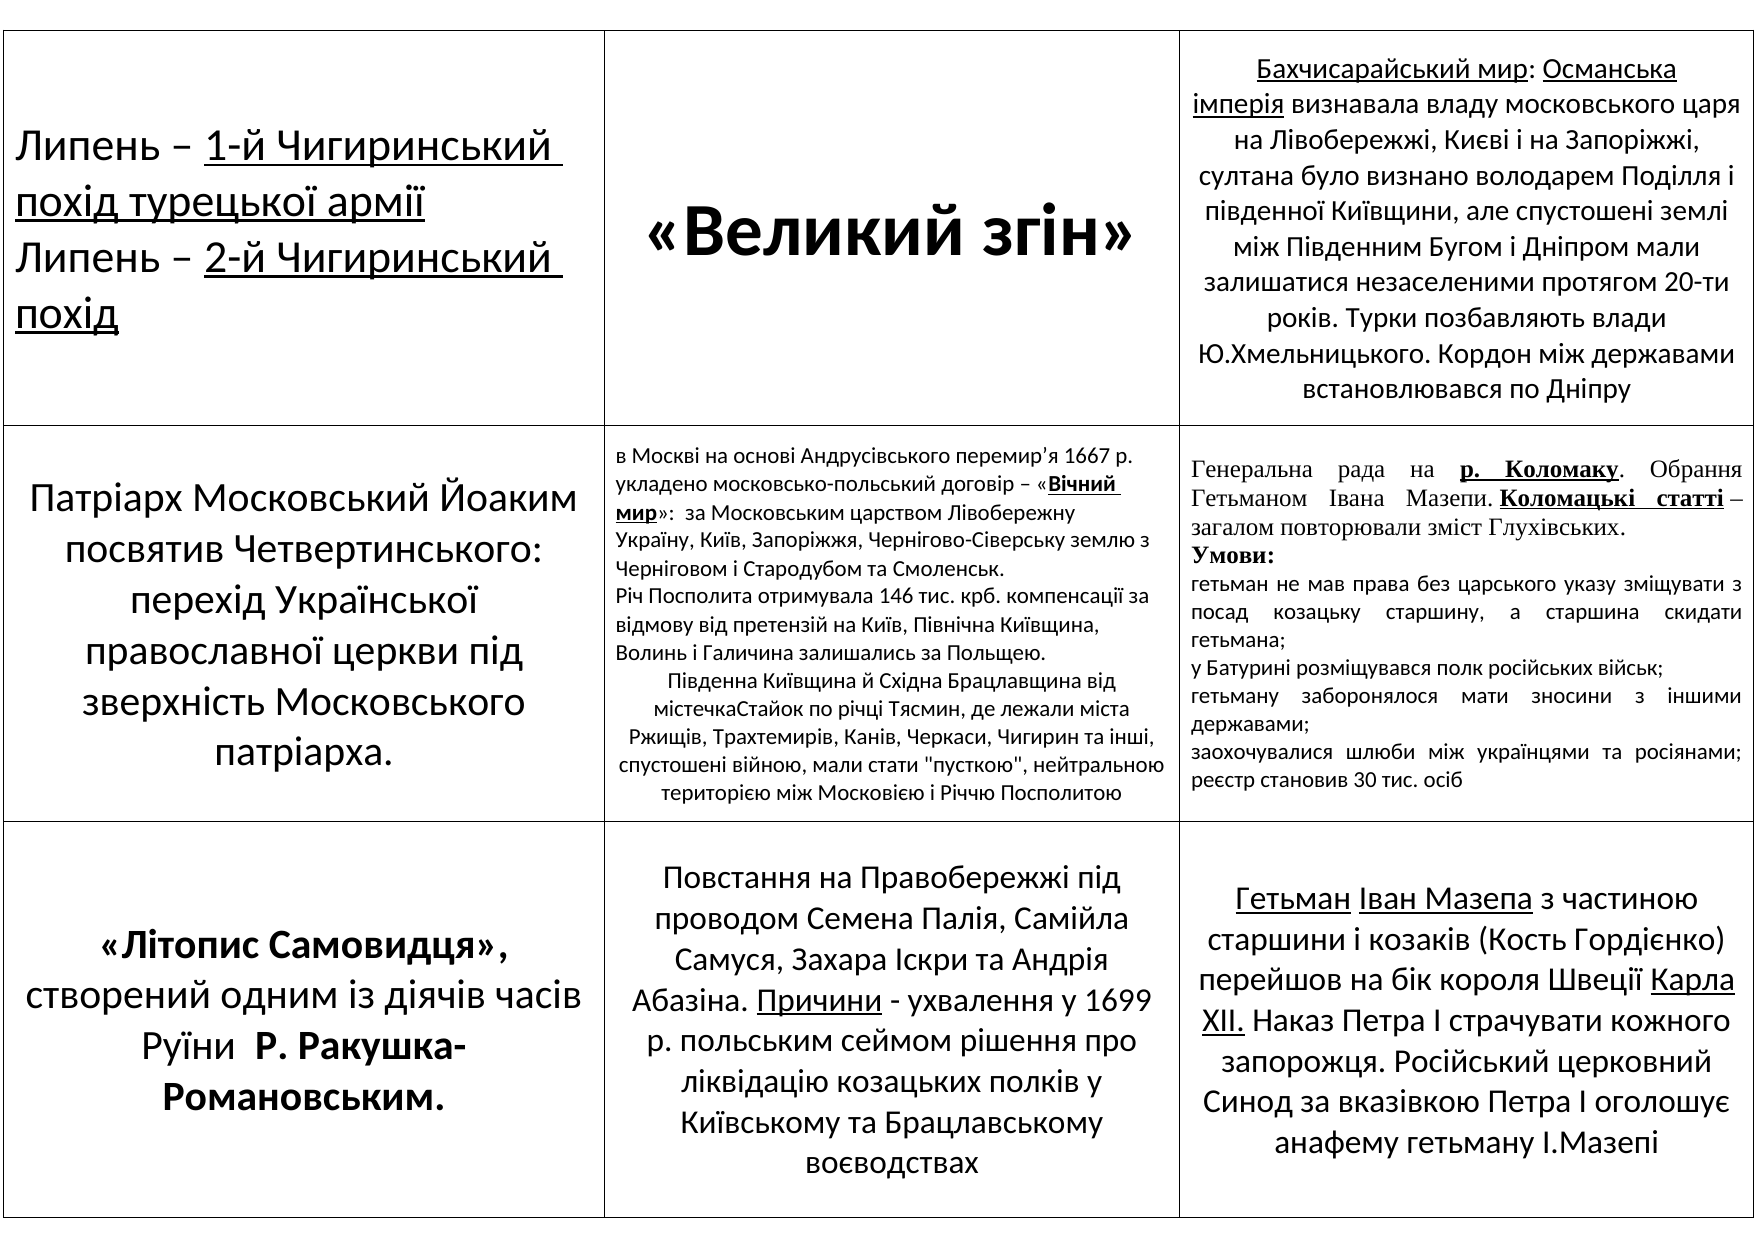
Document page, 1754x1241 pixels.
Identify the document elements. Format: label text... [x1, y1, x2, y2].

table_cell «Великий згін» [605, 31, 1179, 425]
table_cell Бахчисарайський мир: Османська імперія визнавала владу московського царя на Лівобережжі, Києві і на Запоріжжі, султана було визнано володарем Поділля і південної Київщини, але спустошені землі між Південним Бугом і Дніпром мали залишатися незаселеними протягом 20-ти років. Турки позбавляють влади Ю.Хмельницького. Кордон між державами встановлювався по Дніпру [1180, 31, 1753, 425]
table_cell «Літопис Самовидця», створений одним із діячів часів Руїни Р. Ракушка-Романовським. [4, 822, 604, 1217]
table_cell в Москві на основі Андрусівського перемир’я 1667 р. укладено московсько-польський договір – «Вічний мир»: за Московським царством Лівобережну Україну, Київ, Запоріжжя, Чернігово-Сіверську землю з Черніговом і Стародубом та Смоленськ. Річ Посполита отримувала 146 тис. крб. компенсації за відмову від претензій на Київ, Північна Київщина, Волинь і Галичина залишались за Польщею. Південна Київщина й Східна Брацлавщина від містечкаСтайок по річці Тясмин, де лежали міста Ржищів, Трахтемирів, Канів, Черкаси, Чигирин та інші, спустошені війною, мали стати "пусткою", нейтральною територією між Московією і Річчю Посполитою [605, 426, 1179, 821]
table_cell Гетьман Іван Мазепа з частиною старшини і козаків (Кость Гордієнко) перейшов на бік короля Швеції Карла ХІІ. Наказ Петра І страчувати кожного запорожця. Російський церковний Синод за вказівкою Петра І оголошує анафему гетьману І.Мазепі [1180, 822, 1753, 1217]
table_cell Повстання на Правобережжі під проводом Семена Палія, Самійла Самуся, Захара Іскри та Андрія Абазіна. Причини - ухвалення у 1699 р. польським сеймом рішення про ліквідацію козацьких полків у Київському та Брацлавському воєводствах [605, 822, 1179, 1217]
table_cell Патріарх Московський Йоаким посвятив Четвертинського: перехід Української православної церкви під зверхність Московського патріарха. [4, 426, 604, 821]
table_cell Липень – 1-й Чигиринський похід турецької армії Липень – 2-й Чигиринський похід [4, 31, 604, 425]
table_cell Генеральна рада на р. Коломаку. Обрання Гетьманом Івана Мазепи. Коломацькі статті – загалом повторювали зміст Глухівських. Умови: гетьман не мав права без царського указу зміщувати з посад козацьку старшину, а старшина скидати гетьмана; у Батурині розміщувався полк російських військ; гетьману заборонялося мати зносини з іншими державами; заохочувалися шлюби між українцями та росіянами; реєстр становив 30 тис. осіб [1180, 426, 1753, 821]
